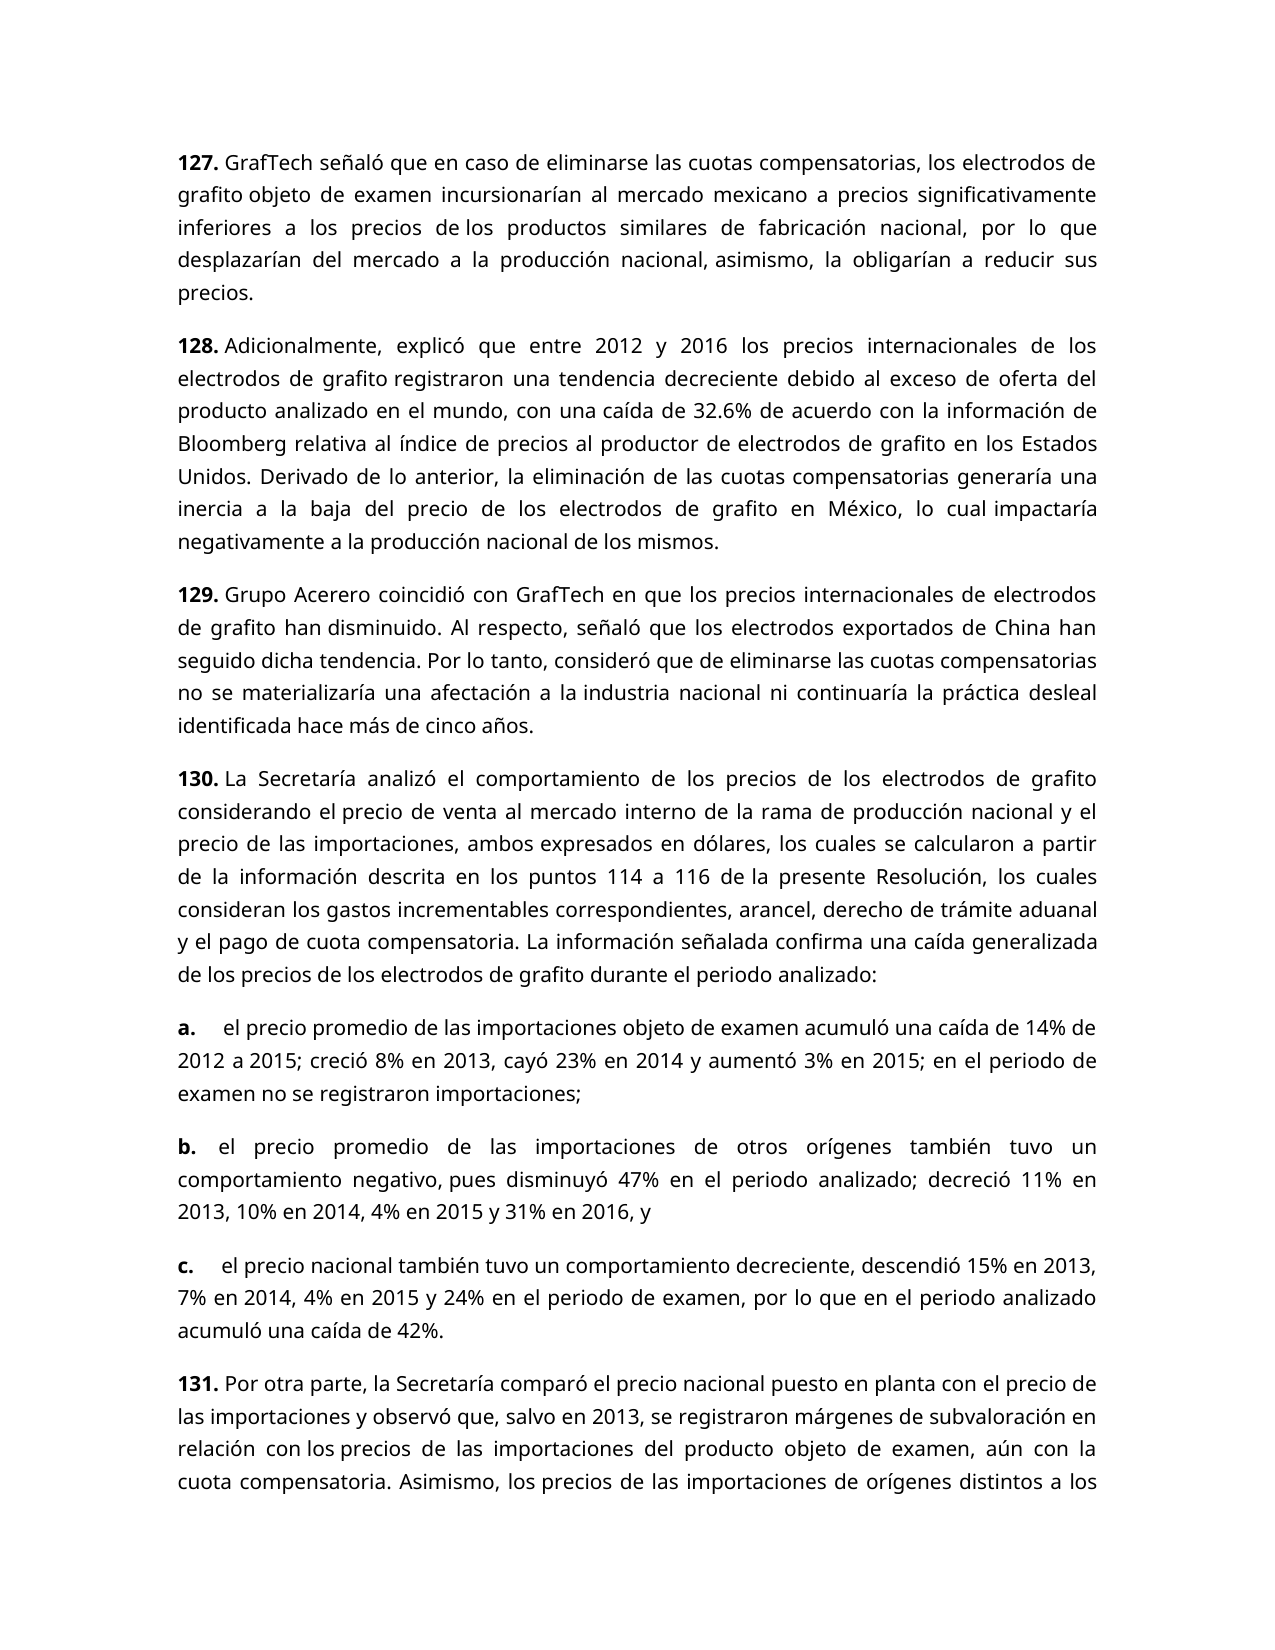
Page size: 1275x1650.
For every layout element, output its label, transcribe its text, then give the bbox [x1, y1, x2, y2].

text b. el precio promedio de las importaciones de otros orígenes también tuvo un comportamiento negativo, pues disminuyó 47% en el periodo analizado; decreció 11% en 2013, 10% en 2014, 4% en 2015 y 31% en 2016, y [177, 1132, 1098, 1226]
text 127. GrafTech señaló que en caso de eliminarse las cuotas compensatorias, los electrodos de grafito objeto de examen incursionarían al mercado mexicano a precios significativamente inferiores a los precios de los productos similares de fabricación nacional, por lo que desplazarían del mercado a la producción nacional, asimismo, la obligarían a reducir sus precios. [177, 148, 1098, 306]
text c. el precio nacional también tuvo un comportamiento decreciente, descendió 15% en 2013, 7% en 2014, 4% en 2015 y 24% en el periodo de examen, por lo que en el periodo analizado acumuló una caída de 42%. [177, 1251, 1098, 1344]
text 129. Grupo Acerero coincidió con GrafTech en que los precios internacionales de electrodos de grafito han disminuido. Al respecto, señaló que los electrodos exportados de China han seguido dicha tendencia. Por lo tanto, consideró que de eliminarse las cuotas compensatorias no se materializaría una afectación a la industria nacional ni continuaría la práctica desleal identificada hace más de cinco años. [177, 581, 1098, 739]
text 128. Adicionalmente, explicó que entre 2012 y 2016 los precios internacionales de los electrodos de grafito registraron una tendencia decreciente debido al exceso de oferta del producto analizado en el mundo, con una caída de 32.6% de acuerdo con la información de Bloomberg relativa al índice de precios al productor de electrodos de grafito en los Estados Unidos. Derivado de lo anterior, la eliminación de las cuotas compensatorias generaría una inercia a la baja del precio de los electrodos de grafito en México, lo cual impactaría negativamente a la producción nacional de los mismos. [177, 331, 1098, 556]
text a. el precio promedio de las importaciones objeto de examen acumuló una caída de 14% de 2012 a 2015; creció 8% en 2013, cayó 23% en 2014 y aumentó 3% en 2015; en el periodo de examen no se registraron importaciones; [177, 1013, 1098, 1107]
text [177, 1369, 1098, 1496]
text 130. La Secretaría analizó el comportamiento de los precios de los electrodos de grafito considerando el precio de venta al mercado interno de la rama de producción nacional y el precio de las importaciones, ambos expresados en dólares, los cuales se calcularon a partir de la información descrita en los puntos 114 a 116 de la presente Resolución, los cuales consideran los gastos incrementables correspondientes, arancel, derecho de trámite aduanal y el pago de cuota compensatoria. La información señalada confirma una caída generalizada de los precios de los electrodos de grafito durante el periodo analizado: [177, 764, 1098, 988]
